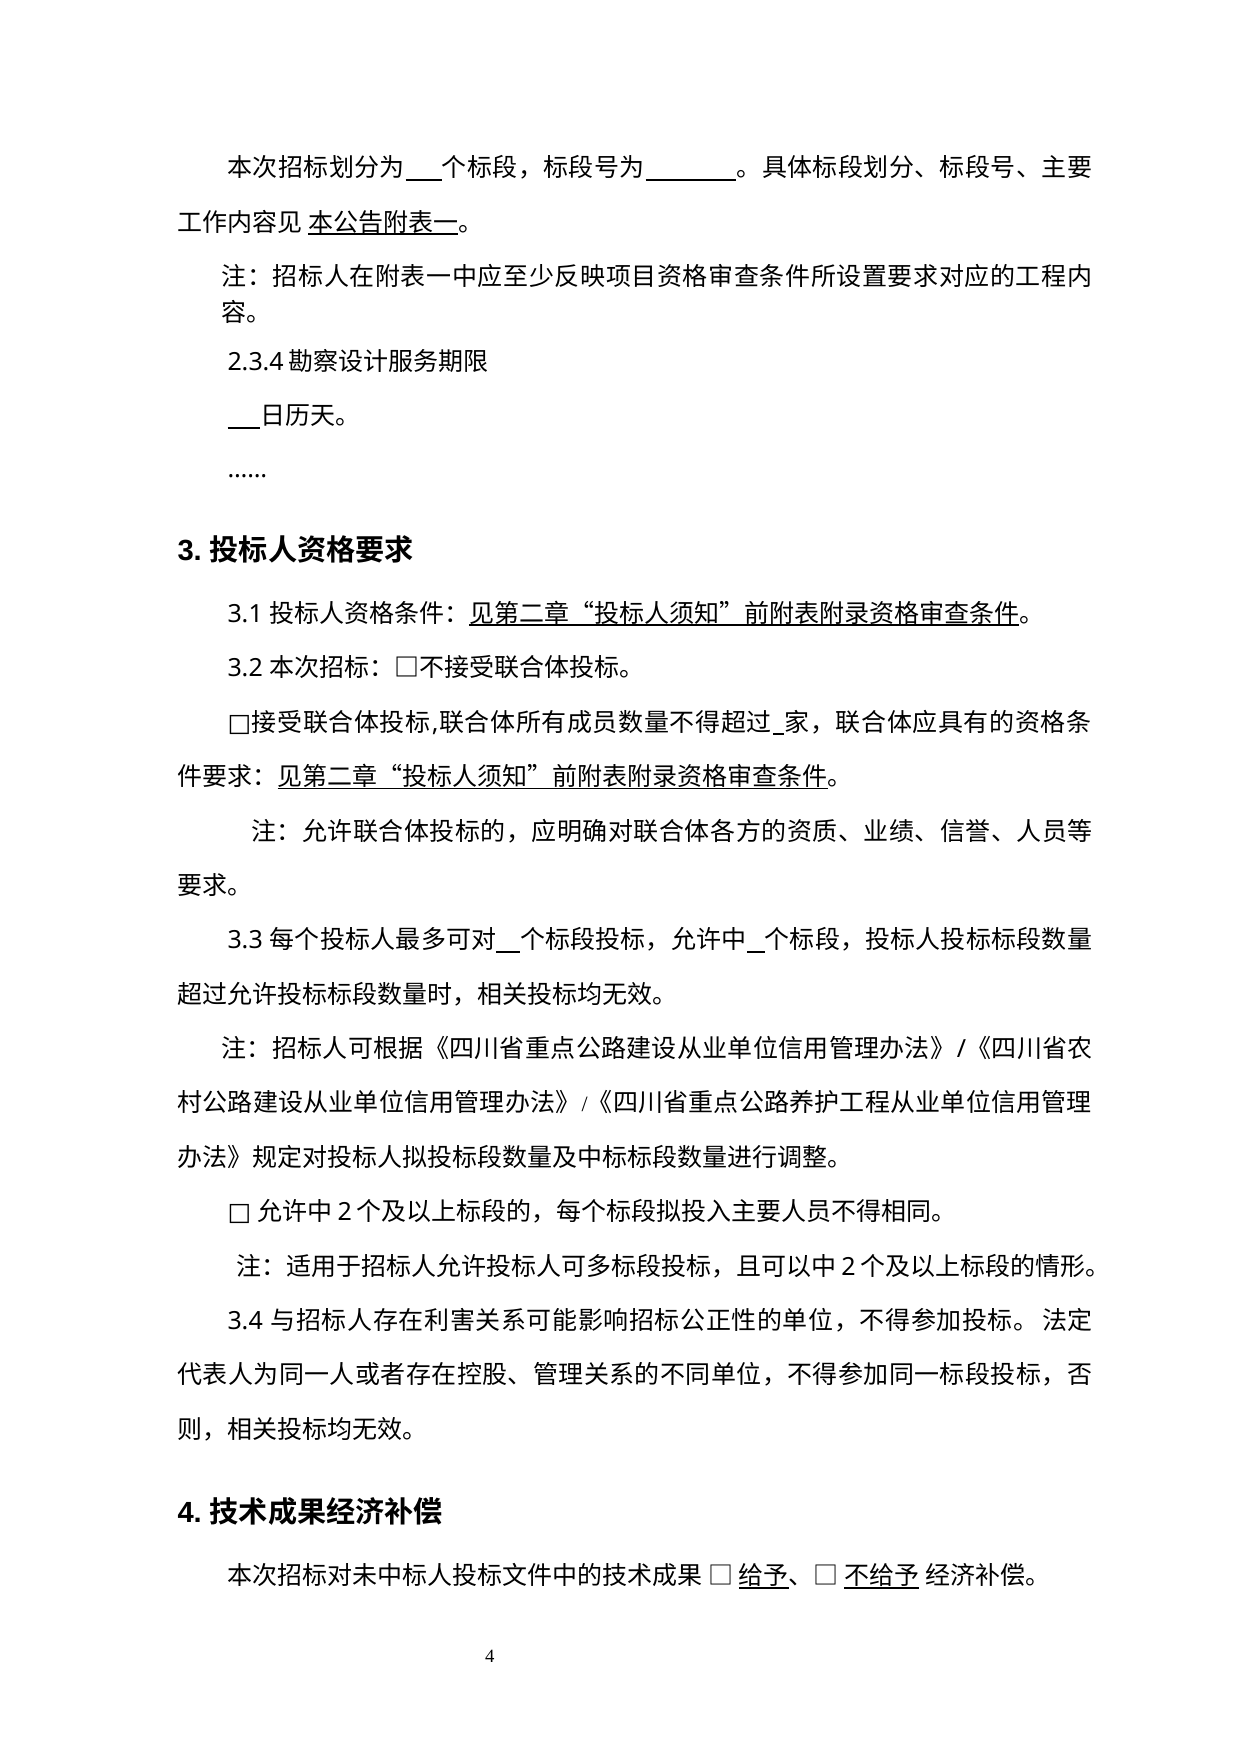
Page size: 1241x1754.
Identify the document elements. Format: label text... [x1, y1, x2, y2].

text 3.3 每个投标人最多可对 个标段投标，允许中 个标段，投标人投标标段数量超过允许投标标段数量时，相关投标均无效。 [177, 920, 1092, 1010]
text □接受联合体投标,联合体所有成员数量不得超过 家，联合体应具有的资格条件要求：见第二章“投标人须知”前附表附录资格审查条件。 [177, 702, 1092, 793]
text 注：招标人可根据《四川省重点公路建设从业单位信用管理办法》/《四川省农村公路建设从业单位信用管理办法》/《四川省重点公路养护工程从业单位信用管理办法》规定对投标人拟投标段数量及中标标段数量进行调整。 [177, 1028, 1092, 1173]
text 注：允许联合体投标的，应明确对联合体各方的资质、业绩、信誉、人员等要求。 [177, 811, 1092, 902]
text …… [177, 450, 1092, 484]
text 3.2 本次招标：□不接受联合体投标。 [177, 648, 1092, 684]
text 3.1 投标人资格条件：见第二章“投标人须知”前附表附录资格审查条件。 [177, 593, 1092, 630]
text 日历天。 [190, 396, 1092, 432]
text 本次招标划分为 个标段，标段号为 。具体标段划分、标段号、主要工作内容见 本公告附表一。 [177, 148, 1092, 238]
text 注：适用于招标人允许投标人可多标段投标，且可以中2个及以上标段的情形。 [177, 1246, 1092, 1282]
subtitle 3. 投标人资格要求 [177, 526, 1092, 568]
text 3.4 与招标人存在利害关系可能影响招标公正性的单位，不得参加投标。法定代表人为同一人或者存在控股、管理关系的不同单位，不得参加同一标段投标，否则，相关投标均无效。 [177, 1300, 1092, 1445]
text □ 允许中2个及以上标段的，每个标段拟投入主要人员不得相同。 [177, 1192, 1092, 1228]
text 2.3.4勘察设计服务期限 [177, 341, 1092, 378]
subtitle 4. 技术成果经济补偿 [177, 1488, 1092, 1531]
text 本次招标对未中标人投标文件中的技术成果 □ 给予、□ 不给予 经济补偿。 [177, 1556, 1092, 1592]
text 注：招标人在附表一中应至少反映项目资格审查条件所设置要求对应的工程内容。 [221, 256, 1092, 329]
